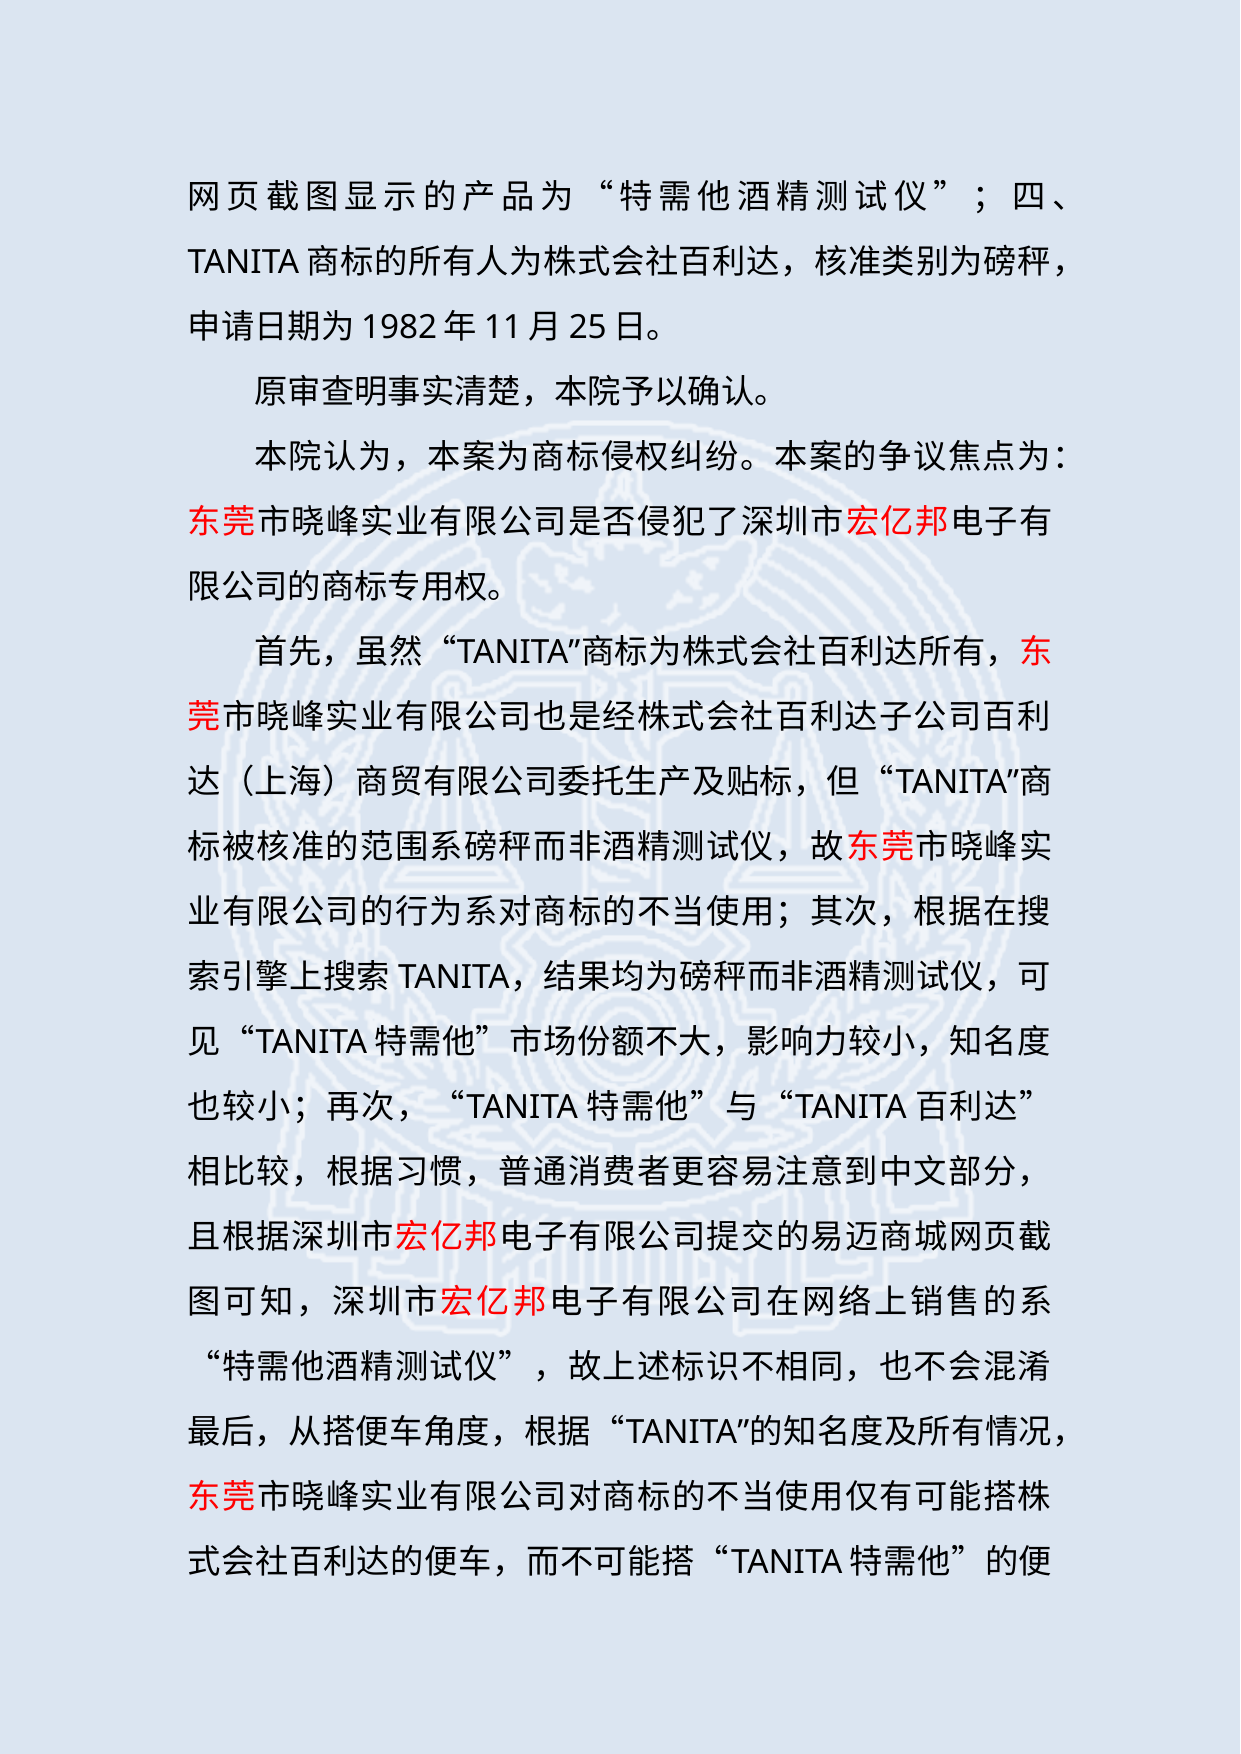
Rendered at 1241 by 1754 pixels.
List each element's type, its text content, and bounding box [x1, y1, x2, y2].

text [187, 617, 1053, 1592]
text 原审查明事实清楚，本院予以确认。 [187, 357, 1053, 422]
text 本院认为，本案为商标侵权纠纷。本案的争议焦点为：东莞市晓峰实业有限公司是否侵犯了深圳市宏亿邦电子有限公司的商标专用权。 [187, 422, 1053, 617]
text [187, 162, 1053, 357]
